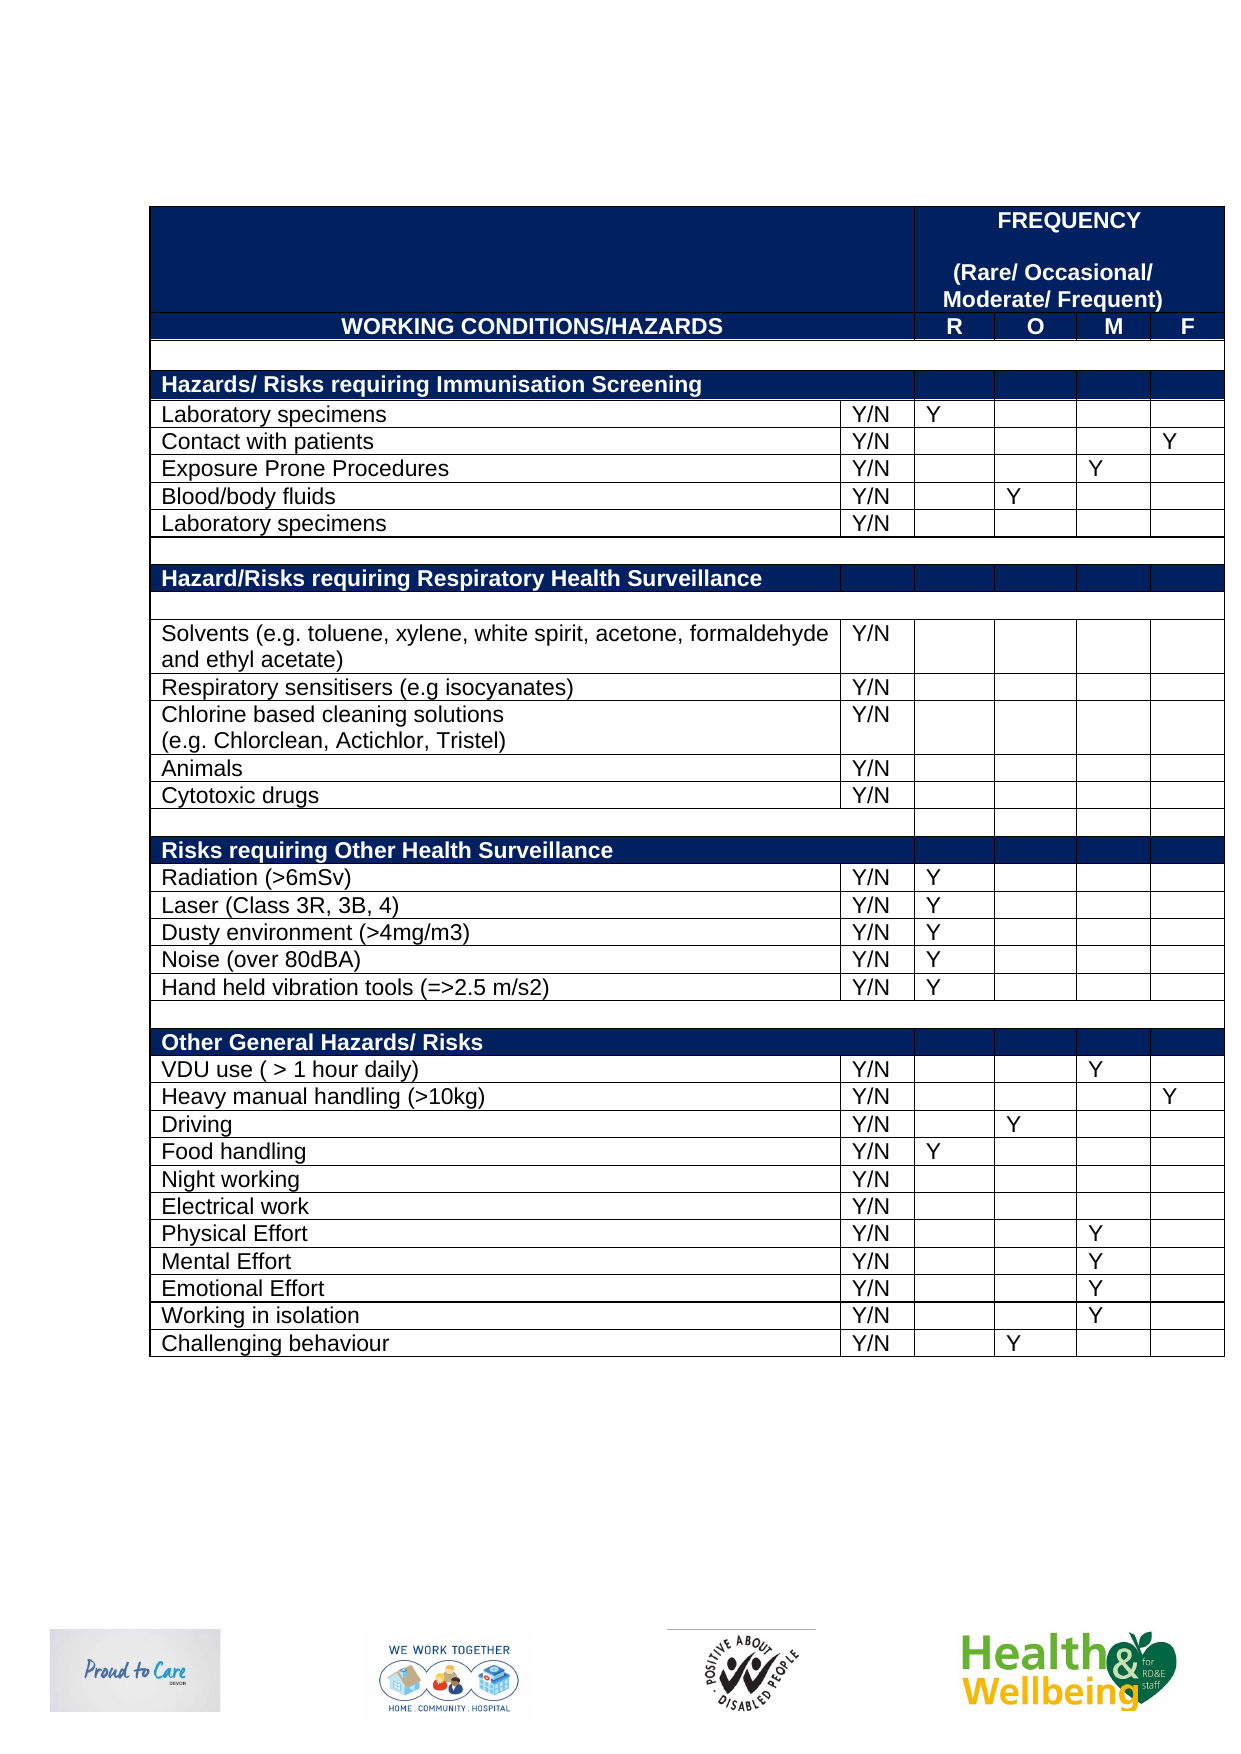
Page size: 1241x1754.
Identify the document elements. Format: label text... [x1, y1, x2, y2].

table_cell [151, 592, 1224, 619]
table_cell [1151, 1029, 1224, 1055]
table_cell Y [915, 864, 994, 891]
table_cell Y [915, 974, 994, 1000]
table_cell Y [915, 1138, 994, 1164]
table_cell [915, 1303, 994, 1329]
table_cell [1151, 1330, 1224, 1356]
table_cell [1151, 565, 1224, 591]
table_cell [995, 401, 1076, 427]
table_cell Cytotoxic drugs [151, 782, 840, 808]
table_cell Y/N [841, 782, 914, 808]
table_cell O [995, 313, 1076, 339]
picture [361, 1629, 534, 1724]
table_cell [915, 371, 994, 399]
table_cell Exposure Prone Procedures [151, 455, 840, 482]
table_cell [915, 809, 994, 836]
table_cell [1151, 1111, 1224, 1137]
table_cell [1151, 1138, 1224, 1164]
table_cell [995, 428, 1076, 454]
table_cell [995, 1248, 1076, 1274]
table_cell [1077, 782, 1150, 808]
table_cell [995, 1193, 1076, 1219]
table_cell [1077, 674, 1150, 700]
table_cell Y [915, 946, 994, 973]
table_cell Y/N [841, 974, 914, 1000]
table_cell Y/N [841, 1248, 914, 1274]
table_cell [995, 919, 1076, 945]
table_cell [915, 483, 994, 509]
table_cell Y [1077, 1056, 1150, 1082]
table_cell [915, 1193, 994, 1219]
table_cell Y/N [841, 1275, 914, 1301]
table_cell VDU use ( > 1 hour daily) [151, 1056, 840, 1082]
table_cell Other General Hazards/ Risks [151, 1029, 914, 1055]
table_cell [995, 510, 1076, 536]
table_cell Y [1077, 1220, 1150, 1247]
table_cell Y/N [841, 919, 914, 945]
table_cell Y/N [841, 455, 914, 482]
table_cell [995, 1029, 1076, 1055]
table_cell [1077, 1330, 1150, 1356]
table_cell [1151, 919, 1224, 945]
table_cell Physical Effort [151, 1220, 840, 1247]
table_cell Y/N [841, 1220, 914, 1247]
table_cell [1151, 809, 1224, 836]
table_cell Y/N [841, 1166, 914, 1192]
table_cell [151, 1001, 1224, 1027]
table_cell Y/N [841, 510, 914, 536]
table_cell WORKING CONDITIONS/HAZARDS [151, 313, 914, 339]
table_cell [995, 1166, 1076, 1192]
table_cell y [915, 755, 994, 781]
table_cell M [1077, 313, 1150, 339]
table_cell [915, 782, 994, 808]
table_cell nnthr [915, 674, 994, 700]
table_cell Y [1077, 455, 1150, 482]
table_cell [1077, 864, 1150, 891]
table_cell Hazards/ Risks requiring Immunisation Screening [151, 371, 914, 399]
table_cell Y/N [841, 1303, 914, 1329]
table_cell [995, 946, 1076, 973]
table_cell Night working [151, 1166, 840, 1192]
table_cell [995, 701, 1076, 753]
table_cell [1077, 565, 1150, 591]
table_cell Y/N [841, 701, 914, 753]
table_cell [995, 892, 1076, 918]
table_cell Chlorine based cleaning solutions (e.g. Chlorclean, Actichlor, Tristel) [151, 701, 840, 753]
table_cell Hand held vibration tools (=>2.5 m/s2) [151, 974, 840, 1000]
table_cell Respiratory sensitisers (e.g isocyanates) [151, 674, 840, 700]
table_cell F [1151, 313, 1224, 339]
table_cell Y/N [841, 428, 914, 454]
table_cell [151, 538, 1224, 564]
table_cell Dusty environment (>4mg/m3) [151, 919, 840, 945]
table_cell [1151, 892, 1224, 918]
table_cell [1077, 371, 1150, 399]
table_cell [1077, 892, 1150, 918]
table_cell [915, 428, 994, 454]
table_cell Y [1151, 1083, 1224, 1110]
table_cell [1077, 755, 1150, 781]
table_header FREQUENCY (Rare/ Occasional/ Moderate/ Frequent) [915, 207, 1224, 312]
table_cell Emotional Effort [151, 1275, 840, 1301]
table_cell Y [995, 1111, 1076, 1137]
table_cell [915, 1083, 994, 1110]
table_cell [995, 1303, 1076, 1329]
table_cell [1151, 483, 1224, 509]
table_cell Contact with patients [151, 428, 840, 454]
table_cell Y/N [841, 674, 914, 700]
table_cell Food handling [151, 1138, 840, 1164]
table_cell [1077, 401, 1150, 427]
table_cell R [915, 313, 994, 339]
table_header [151, 207, 914, 312]
table_cell [995, 371, 1076, 399]
table_cell [995, 1056, 1076, 1082]
table_cell Heavy manual handling (>10kg) [151, 1083, 840, 1110]
table_cell [841, 565, 914, 591]
table_cell [1151, 455, 1224, 482]
table_cell Y [915, 919, 994, 945]
table_cell [995, 1138, 1076, 1164]
table_cell Driving [151, 1111, 840, 1137]
table_cell Y [915, 401, 994, 427]
table_cell [1151, 974, 1224, 1000]
table_cell [1077, 510, 1150, 536]
table_cell Y [915, 892, 994, 918]
table_cell Y [1151, 428, 1224, 454]
table_cell Y/N [841, 1083, 914, 1110]
table_cell [915, 1029, 994, 1055]
picture [665, 1629, 816, 1714]
table_cell Y/N [841, 1111, 914, 1137]
table_cell [995, 809, 1076, 836]
table_cell Electrical work [151, 1193, 840, 1219]
table_cell Y/N [841, 1330, 914, 1356]
table_cell Blood/body fluids [151, 483, 840, 509]
table_cell [1077, 1029, 1150, 1055]
table_cell [1151, 371, 1224, 399]
table_cell [1077, 1111, 1150, 1137]
table_cell Y/N [841, 1138, 914, 1164]
table_cell Y/N [841, 755, 914, 781]
table_cell [915, 1220, 994, 1247]
table_cell [915, 1166, 994, 1192]
table_cell [151, 341, 1224, 369]
table_cell y [915, 620, 994, 672]
table_cell Y [1077, 1303, 1150, 1329]
table_cell [1151, 510, 1224, 536]
table_cell Y [995, 1330, 1076, 1356]
table_cell [1077, 620, 1150, 672]
table_cell [1077, 837, 1150, 863]
table_cell [1151, 864, 1224, 891]
table_cell Laboratory specimens [151, 510, 840, 536]
table_cell Y/N [841, 401, 914, 427]
table_cell Y/N [841, 946, 914, 973]
table_cell Hazard/Risks requiring Respiratory Health Surveillance [151, 565, 840, 591]
table_cell [1077, 701, 1150, 753]
table_cell Radiation (>6mSv) [151, 864, 840, 891]
table_cell [995, 620, 1076, 672]
table_cell [995, 1220, 1076, 1247]
table_cell [915, 1275, 994, 1301]
table_cell [915, 510, 994, 536]
table_cell Y/N [841, 1056, 914, 1082]
table_cell [995, 782, 1076, 808]
table_cell [1151, 1166, 1224, 1192]
table_cell [995, 864, 1076, 891]
table_cell Y/N [841, 483, 914, 509]
table_cell [1151, 782, 1224, 808]
table_cell [915, 455, 994, 482]
table_cell [1151, 1220, 1224, 1247]
table_cell [995, 974, 1076, 1000]
table_cell Risks requiring Other Health Surveillance [151, 837, 914, 863]
table_cell [1151, 674, 1224, 700]
table_cell [1151, 701, 1224, 753]
table_cell Working in isolation [151, 1303, 840, 1329]
table_cell Laboratory specimens [151, 401, 840, 427]
table_cell Laser (Class 3R, 3B, 4) [151, 892, 840, 918]
table_cell Mental Effort [151, 1248, 840, 1274]
table_cell [915, 1056, 994, 1082]
table_cell Y/N [841, 1193, 914, 1219]
table_cell [1151, 1275, 1224, 1301]
table_cell Y/N [841, 864, 914, 891]
table_cell [151, 809, 914, 836]
table_cell Animals [151, 755, 840, 781]
table_cell [1151, 401, 1224, 427]
table_cell [915, 1111, 994, 1137]
table_cell [1151, 946, 1224, 973]
table_cell [1077, 919, 1150, 945]
table_cell [1077, 946, 1150, 973]
table_cell [995, 455, 1076, 482]
table_cell [995, 837, 1076, 863]
table_cell [1077, 428, 1150, 454]
table_cell [1151, 1056, 1224, 1082]
table_cell [915, 837, 994, 863]
table_cell [915, 565, 994, 591]
table_cell [1151, 1248, 1224, 1274]
table_cell Y/N [841, 620, 914, 672]
table_cell [995, 1083, 1076, 1110]
table_cell [1151, 755, 1224, 781]
table_cell [1151, 620, 1224, 672]
table_cell [1077, 1166, 1150, 1192]
picture [48, 1629, 221, 1711]
table_cell Solvents (e.g. toluene, xylene, white spirit, acetone, formaldehyde and ethyl acetate) [151, 620, 840, 672]
table_cell [915, 701, 994, 753]
table_cell Y [1077, 1275, 1150, 1301]
table_cell Challenging behaviour [151, 1330, 840, 1356]
table_cell [1151, 1193, 1224, 1219]
table_cell Noise (over 80dBA) [151, 946, 840, 973]
table_cell Y [995, 483, 1076, 509]
table_cell [915, 1248, 994, 1274]
table_cell [995, 755, 1076, 781]
table_cell Y [1077, 1248, 1150, 1274]
table_cell [1077, 1193, 1150, 1219]
table_cell Y/N [841, 892, 914, 918]
table_cell [1077, 809, 1150, 836]
table_cell [1077, 974, 1150, 1000]
table_cell [1077, 1138, 1150, 1164]
table_cell [995, 565, 1076, 591]
table_cell [995, 674, 1076, 700]
table_cell [1151, 837, 1224, 863]
table_cell [1077, 483, 1150, 509]
table_cell [915, 1330, 994, 1356]
table_cell [1151, 1303, 1224, 1329]
table_cell [995, 1275, 1076, 1301]
table_cell [1077, 1083, 1150, 1110]
